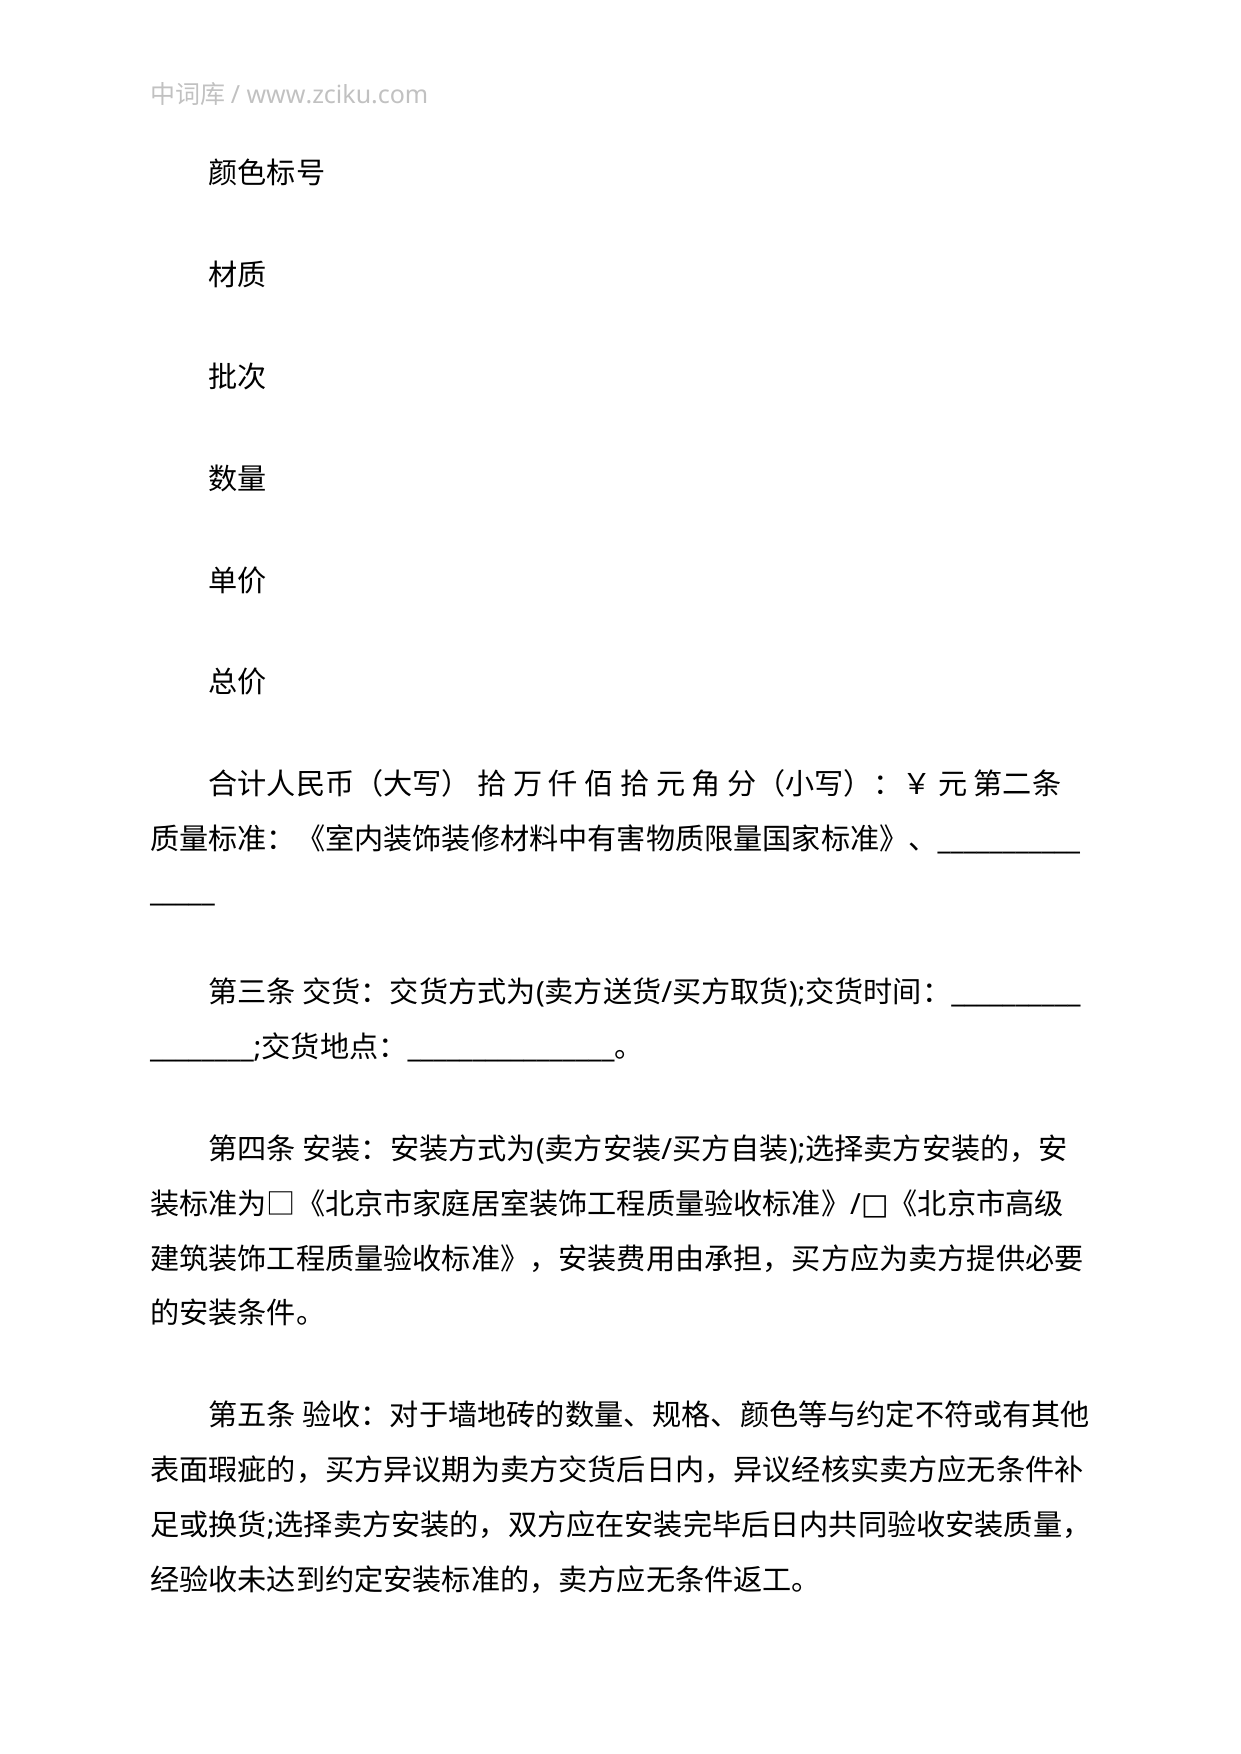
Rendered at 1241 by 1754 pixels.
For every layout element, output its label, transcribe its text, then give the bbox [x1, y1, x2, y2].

text 第四条 安装：安装方式为(卖方安装/买方自装);选择卖方安装的，安装标准为□《北京市家庭居室装饰工程质量验收标准》/□《北京市高级建筑装饰工程质量验收标准》，安装费用由承担，买方应为卖方提供必要的安装条件。 [150, 1125, 1090, 1332]
text 批次 [150, 353, 1090, 396]
text 颜色标号 [150, 150, 1090, 192]
text 第三条 交货：交货方式为(卖方送货/买方取货);交货时间：__________________;交货地点：________________。 [150, 968, 1090, 1066]
text 材质 [150, 252, 1090, 294]
text 单价 [150, 557, 1090, 599]
text 数量 [150, 455, 1090, 498]
text 合计人民币（大写） 拾 万 仟 佰 拾 元 角 分（小写）：￥ 元 第二条 质量标准：《室内装饰装修材料中有害物质限量国家标准》、________________ [150, 761, 1090, 909]
text 第五条 验收：对于墙地砖的数量、规格、颜色等与约定不符或有其他表面瑕疵的，买方异议期为卖方交货后日内，异议经核实卖方应无条件补足或换货;选择卖方安装的，双方应在安装完毕后日内共同验收安装质量，经验收未达到约定安装标准的，卖方应无条件返工。 [150, 1392, 1090, 1599]
text 总价 [150, 659, 1090, 701]
